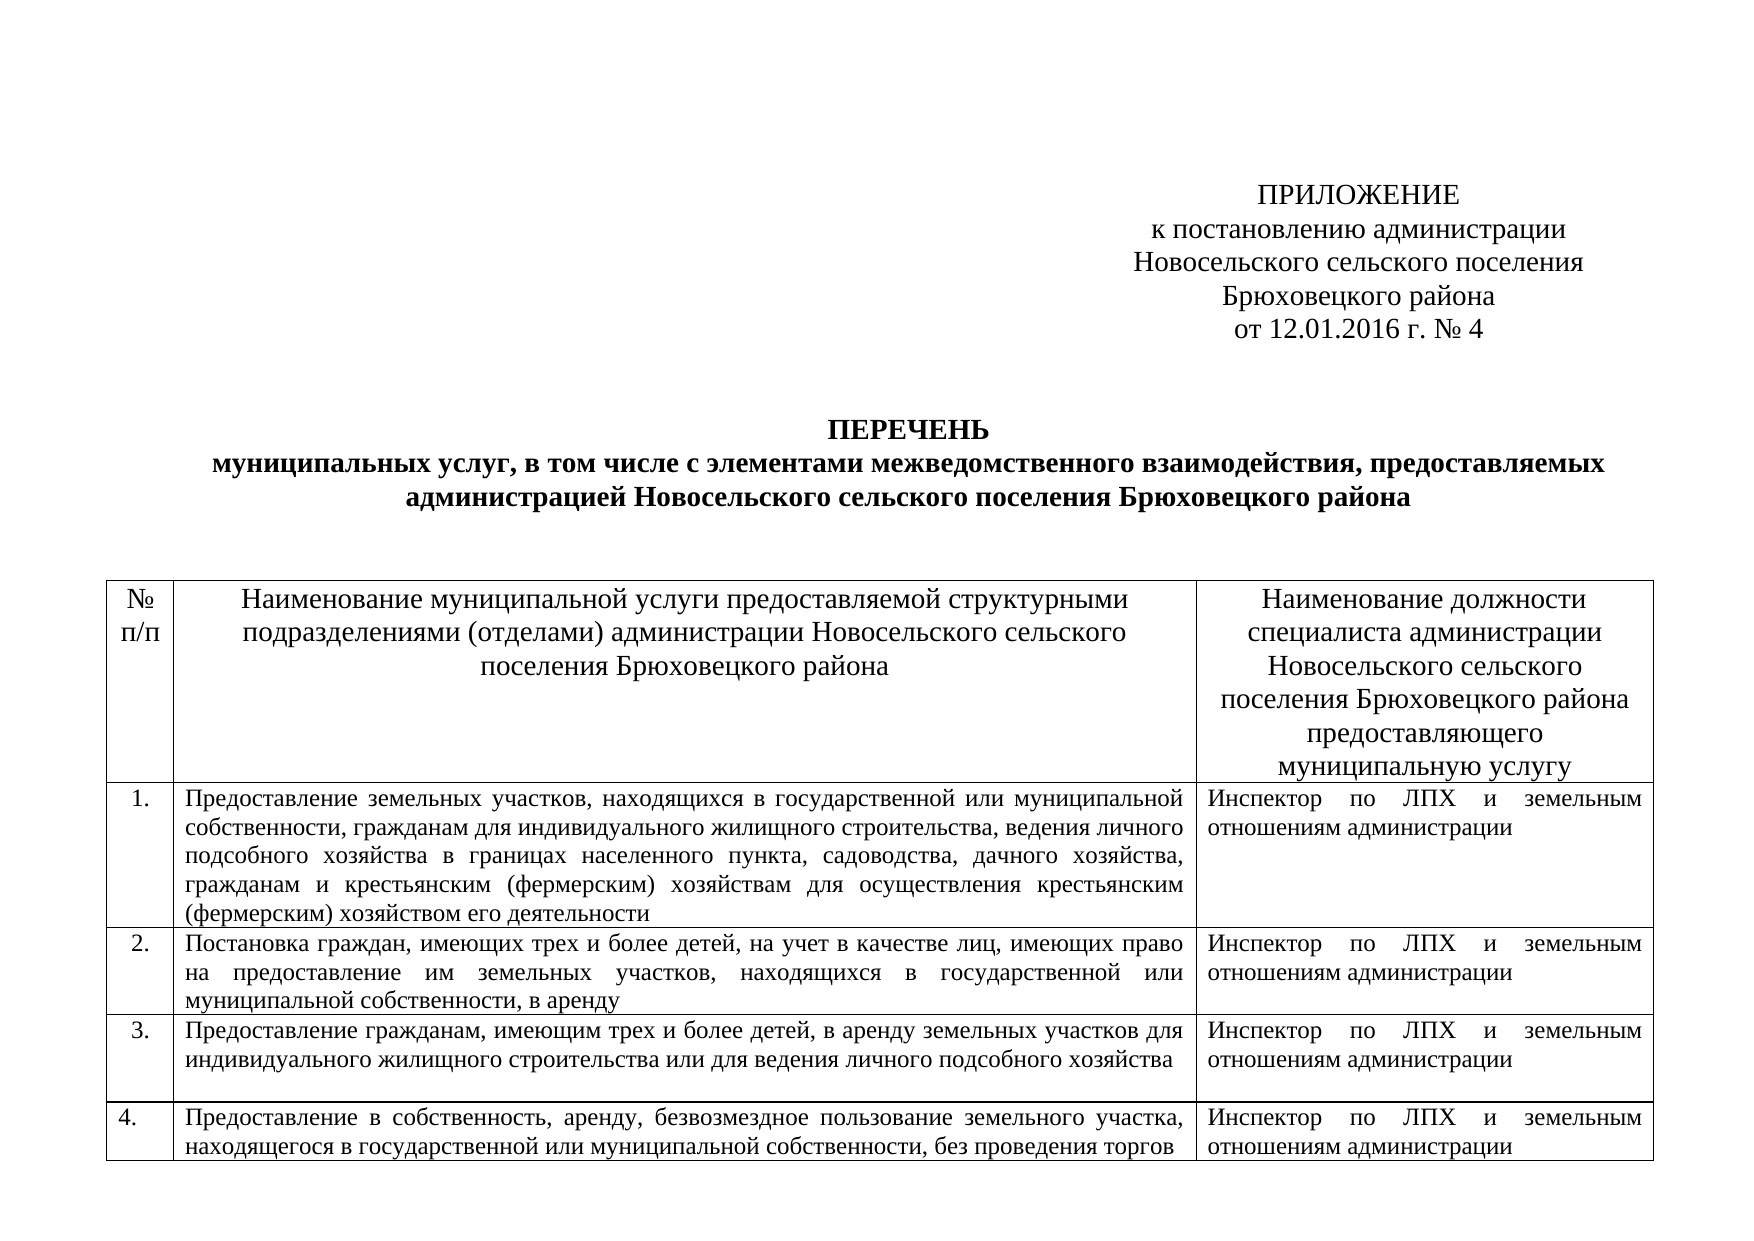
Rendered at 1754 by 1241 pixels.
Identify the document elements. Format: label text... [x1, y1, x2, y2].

table_cell Инспектор по ЛПХ и земельным отношениям администрации [1197, 1015, 1653, 1101]
table_cell 1. [107, 783, 173, 927]
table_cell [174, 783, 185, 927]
text Брюховецкого района [118, 278, 1654, 311]
text к постановлению администрации [118, 211, 1654, 244]
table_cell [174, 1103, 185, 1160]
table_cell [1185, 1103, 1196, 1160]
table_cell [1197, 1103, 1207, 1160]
text от 12.01.2016 г. № 4 [118, 311, 1654, 345]
table_cell Предоставление гражданам, имеющим трех и более детей, в аренду земельных участков для индивидуального жилищного строительства или для ведения личного подсобного хозяйства [174, 1015, 1196, 1101]
table_cell Инспектор по ЛПХ и земельным отношениям администрации [1197, 928, 1653, 1014]
subtitle ПЕРЕЧЕНЬ [118, 412, 1654, 446]
table_header Наименование муниципальной услуги предоставляемой структурными подразделениями (отделами) администрации Новосельского сельского поселения Брюховецкого района [174, 581, 1196, 782]
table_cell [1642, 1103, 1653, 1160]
table_header № п/п [107, 581, 173, 782]
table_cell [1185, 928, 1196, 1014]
text Новосельского сельского поселения [118, 244, 1654, 278]
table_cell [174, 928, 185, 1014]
table_cell 3. [107, 1015, 173, 1101]
table_cell 4. [107, 1103, 173, 1160]
table_cell Инспектор по ЛПХ и земельным отношениям администрации [1197, 783, 1653, 927]
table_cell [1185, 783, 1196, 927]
table_header Наименование должности специалиста администрации Новосельского сельского поселения Брюховецкого района предоставляющего муниципальную услугу [1197, 581, 1653, 782]
text ПРИЛОЖЕНИЕ [118, 177, 1654, 211]
table_cell 2. [107, 928, 173, 1014]
subtitle муниципальных услуг, в том числе с элементами межведомственного взаимодействия, предоставляемых администрацией Новосельского сельского поселения Брюховецкого района [163, 446, 1654, 513]
